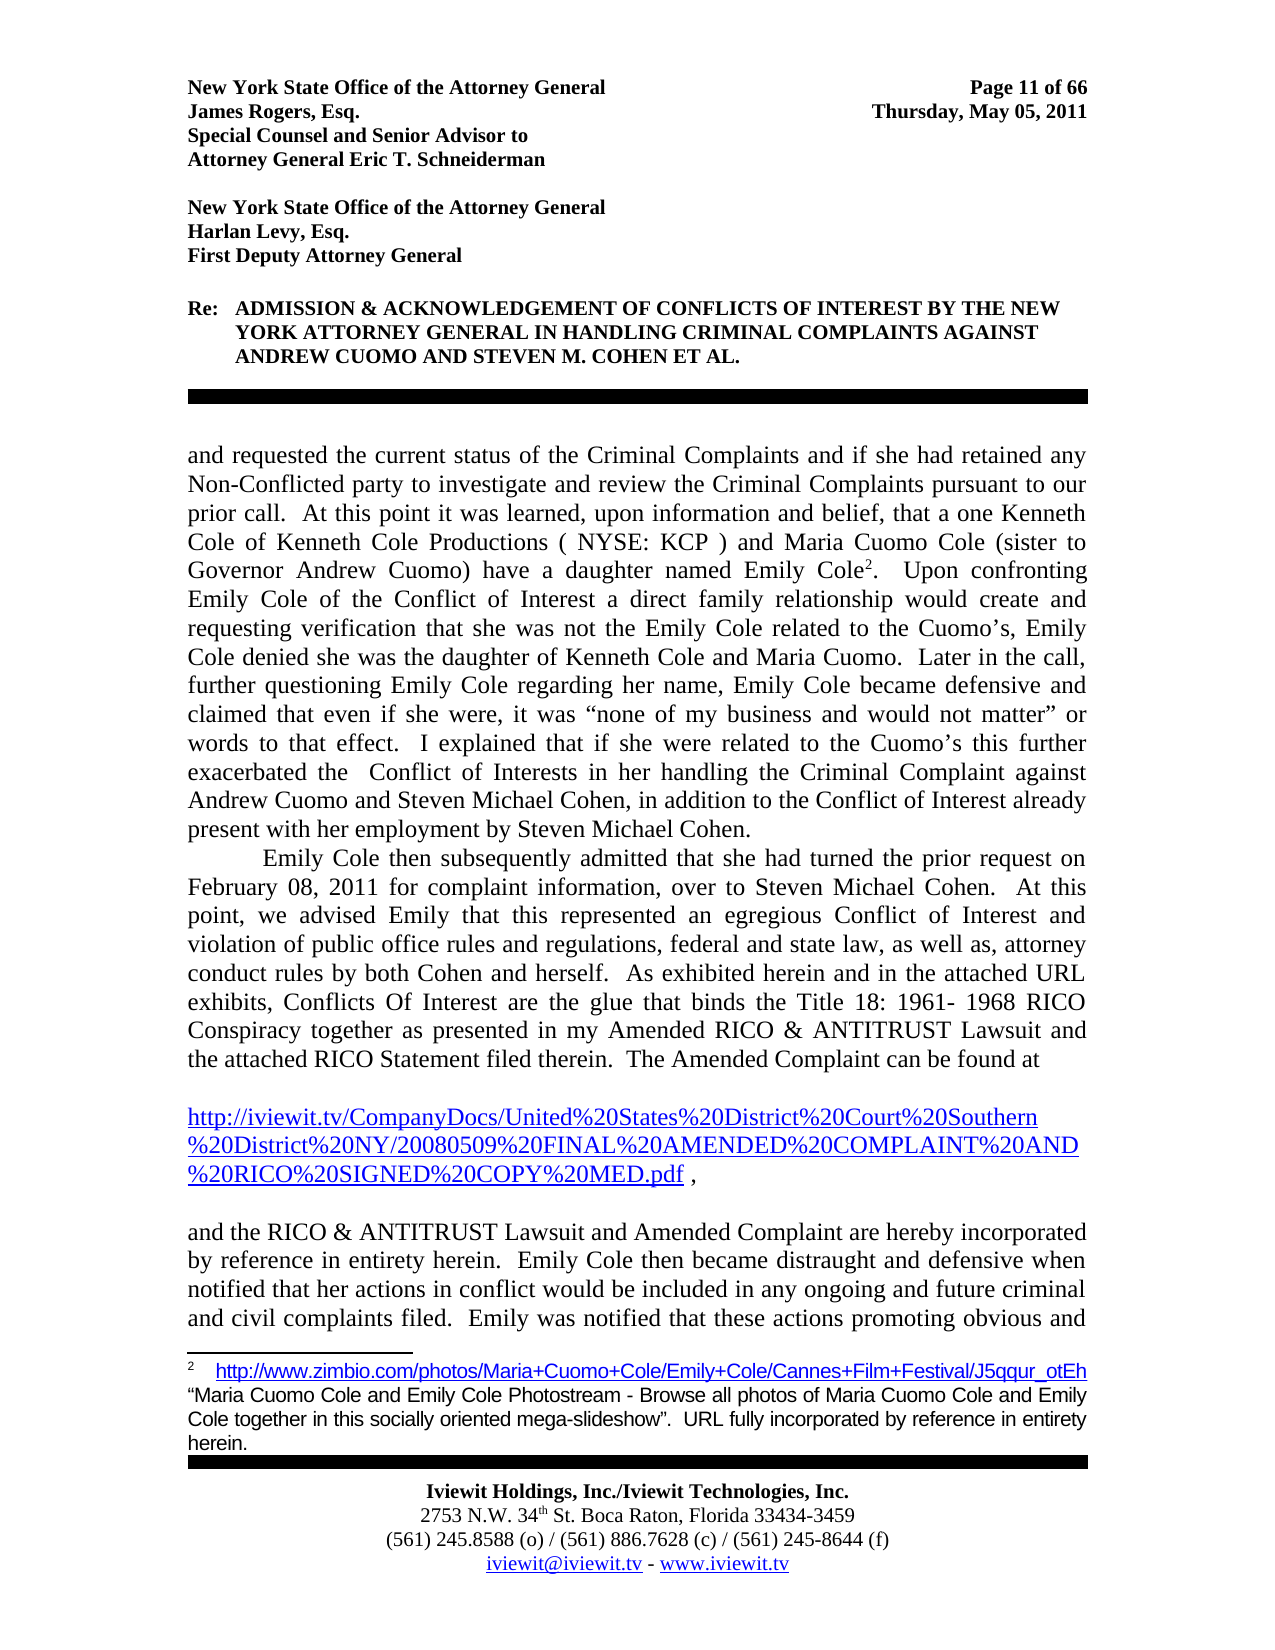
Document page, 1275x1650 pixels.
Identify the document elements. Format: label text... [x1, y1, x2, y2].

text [187, 441, 1087, 843]
text http://iviewit.tv/CompanyDocs/United%20States%20District%20Court%20Southern%20District%20NY/20080509%20FINAL%20AMENDED%20COMPLAINT%20AND%20RICO%20SIGNED%20COPY%20MED.pdf , [187, 1102, 1087, 1188]
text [187, 1217, 1087, 1332]
text Emily Cole then subsequently admitted that she had turned the prior request on February 08, 2011 for complaint information, over to Steven Michael Cohen. At this point, we advised Emily that this represented an egregious Conflict of Interest and violation of public office rules and regulations, federal and state law, as well as, attorney conduct rules by both Cohen and herself. As exhibited herein and in the attached URL exhibits, Conflicts Of Interest are the glue that binds the Title 18: 1961- 1968 RICO Conspiracy together as presented in my Amended RICO & ANTITRUST Lawsuit and the attached RICO Statement filed therein. The Amended Complaint can be found at [187, 843, 1087, 1073]
